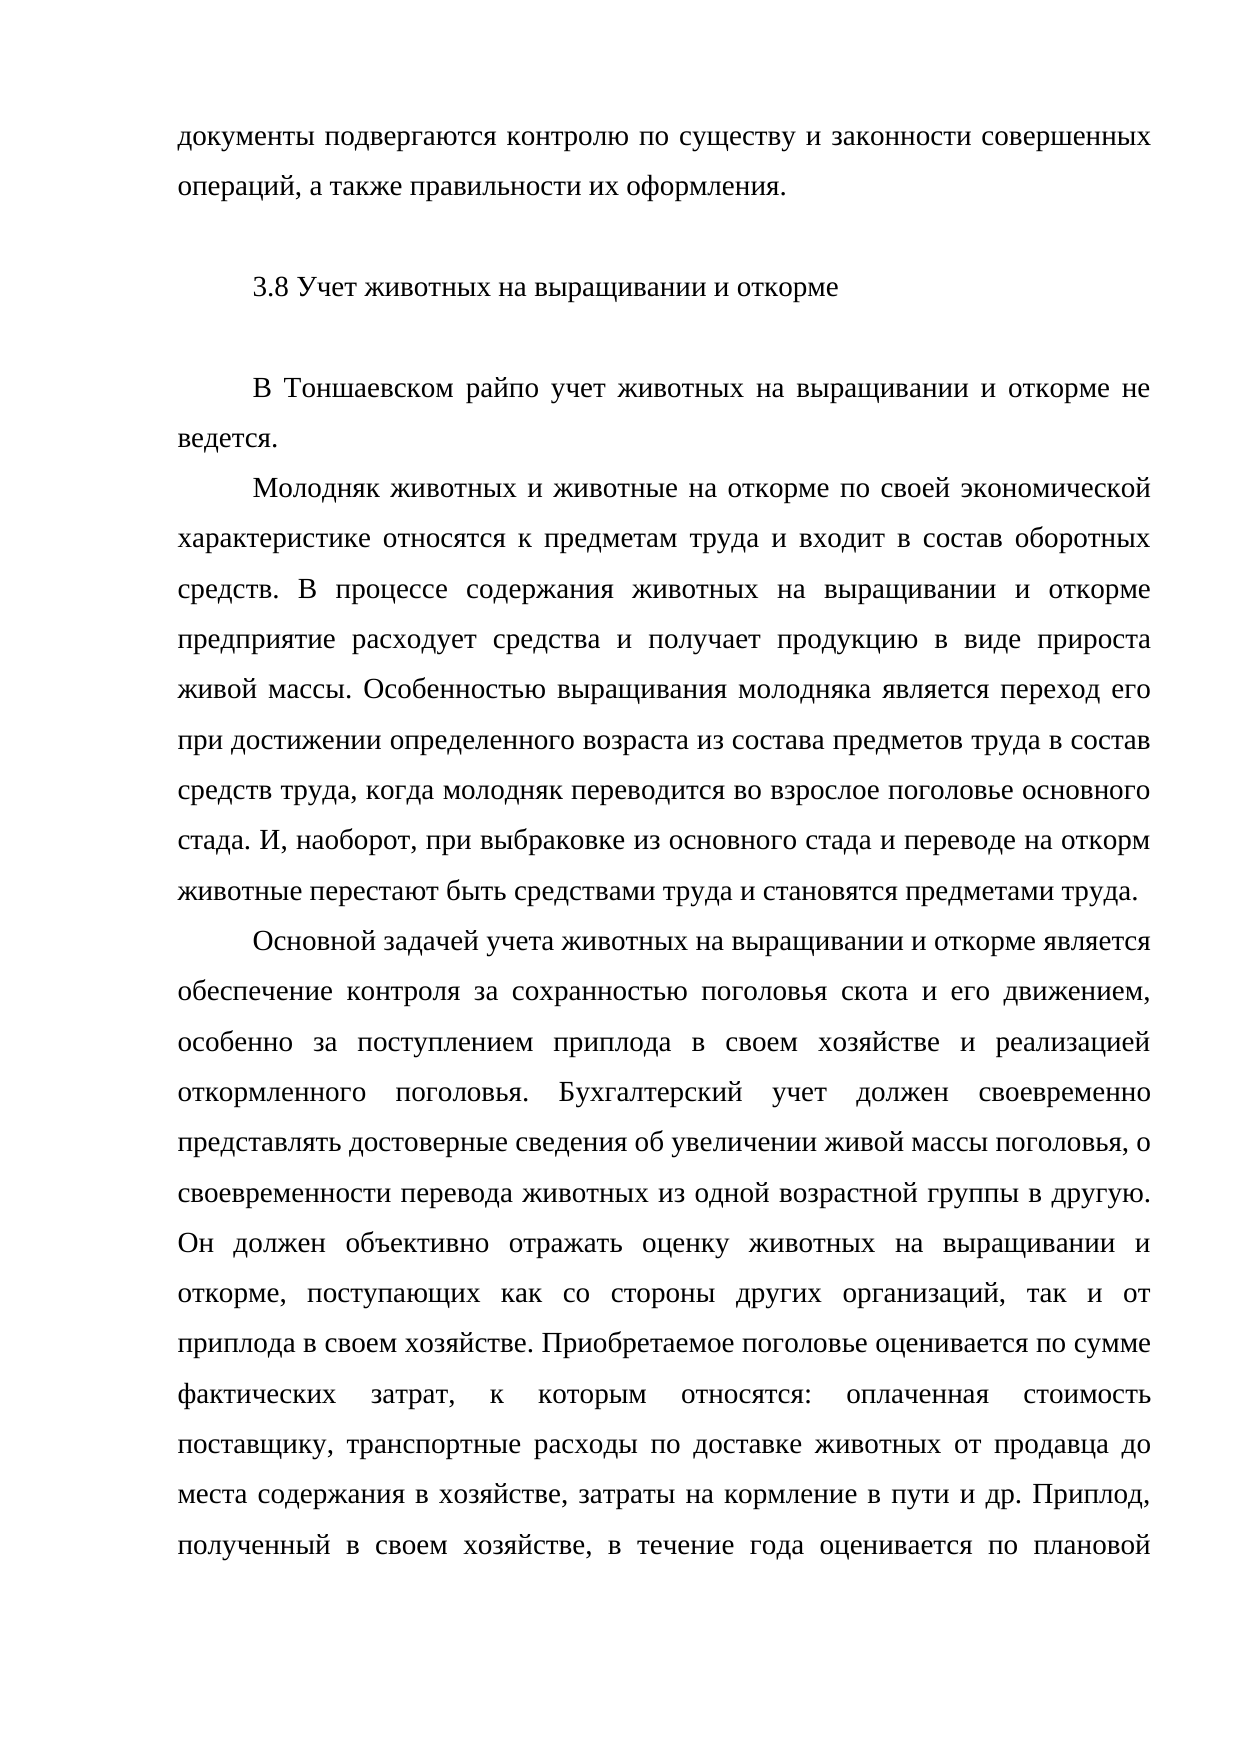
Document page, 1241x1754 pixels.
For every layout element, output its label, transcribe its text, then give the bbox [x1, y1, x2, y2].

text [177, 923, 1152, 1560]
text В Тоншаевском райпо учет животных на выращивании и откорме не ведется. [177, 370, 1152, 453]
text 3.8 Учет животных на выращивании и откорме [177, 269, 1152, 303]
text Молодняк животных и животные на откорме по своей экономической характеристике относятся к предметам труда и входит в состав оборотных средств. В процессе содержания животных на выращивании и откорме предприятие расходует средства и получает продукцию в виде прироста живой массы. Особенностью выращивания молодняка является переход его при достижении определенного возраста из состава предметов труда в состав средств труда, когда молодняк переводится во взрослое поголовье основного стада. И, наоборот, при выбраковке из основного стада и переводе на откорм животные перестают быть средствами труда и становятся предметами труда. [177, 470, 1152, 906]
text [177, 118, 1152, 202]
